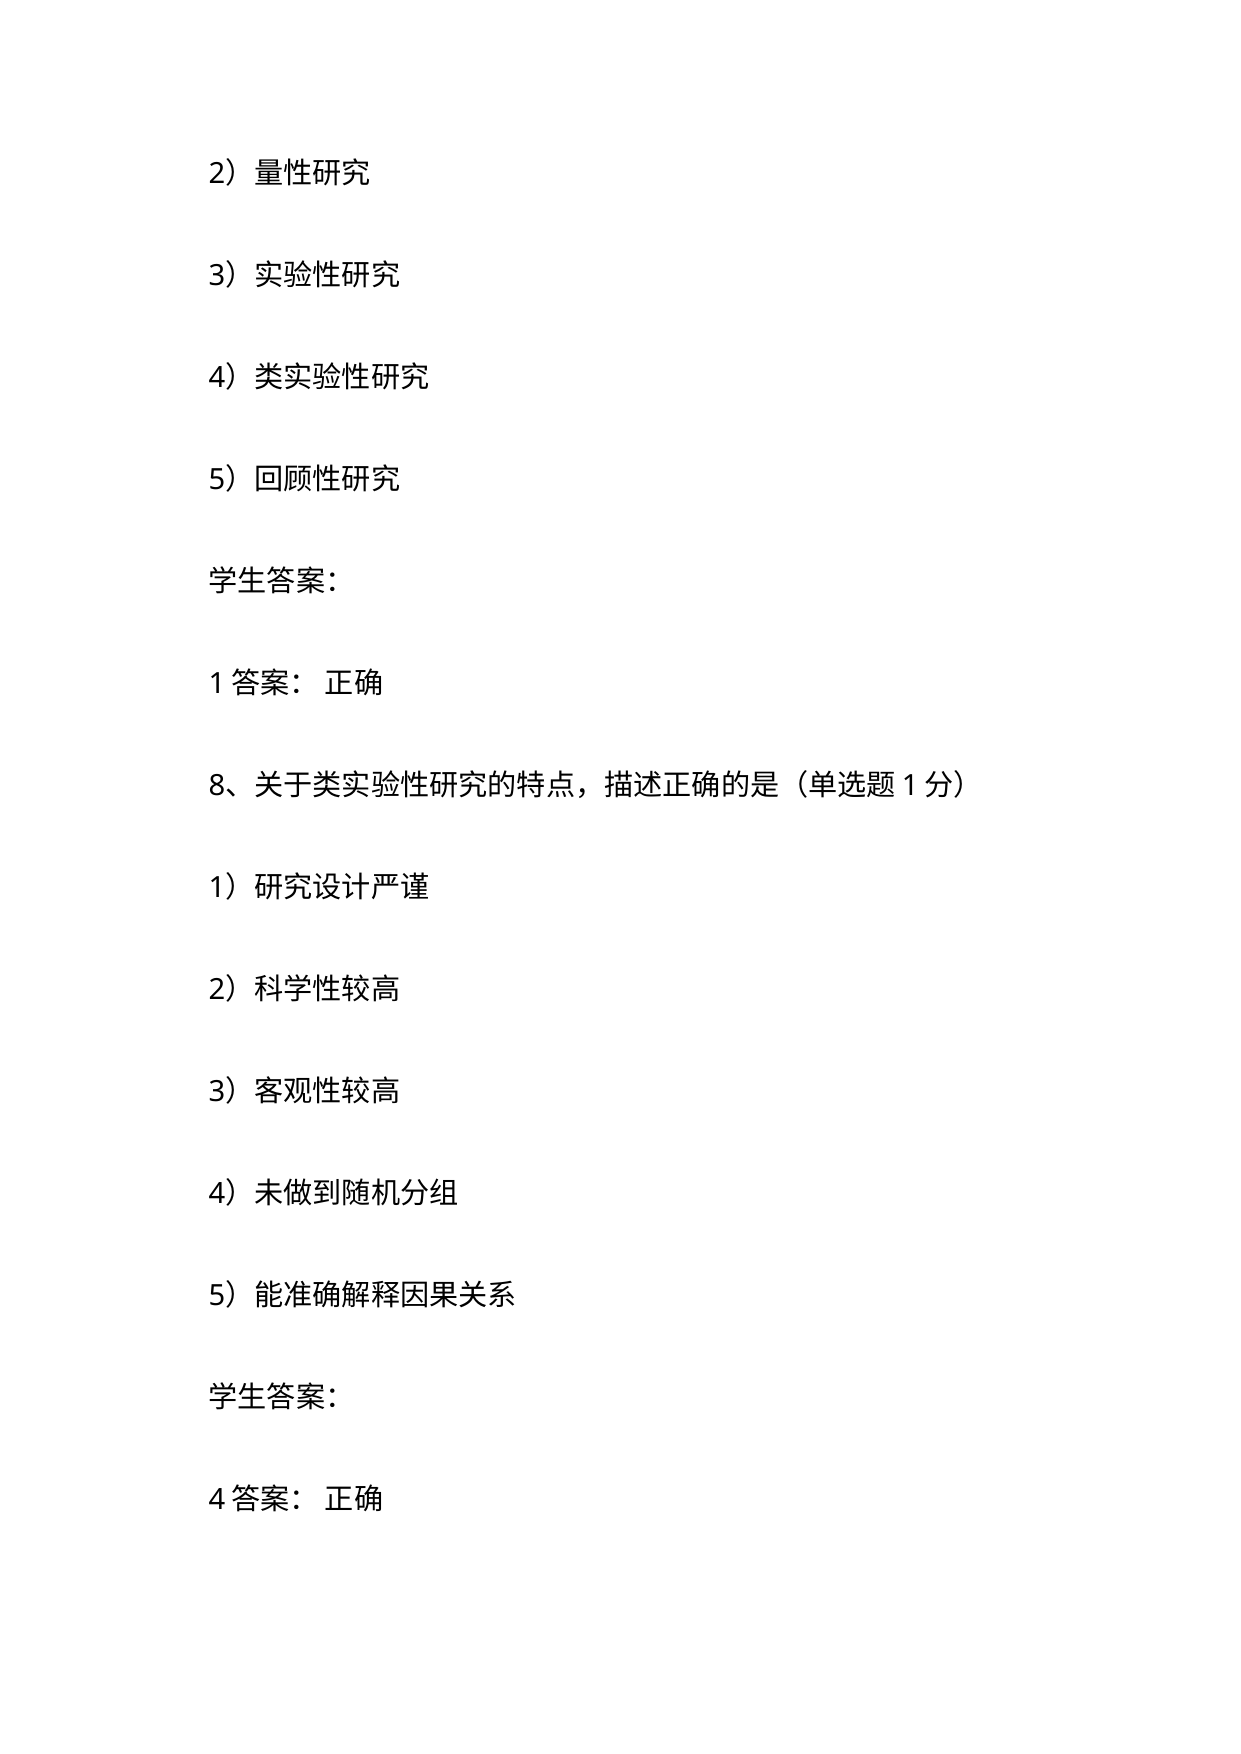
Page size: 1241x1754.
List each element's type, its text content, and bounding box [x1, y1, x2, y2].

text 8、关于类实验性研究的特点，描述正确的是（单选题1分） [150, 762, 1090, 804]
text 1）研究设计严谨 [150, 864, 1090, 906]
text 2）量性研究 [150, 150, 1090, 192]
text 1答案： 正确 [150, 660, 1090, 702]
text 3）实验性研究 [150, 252, 1090, 294]
text 学生答案： [150, 1373, 1090, 1416]
text 4）类实验性研究 [150, 354, 1090, 396]
text 5）能准确解释因果关系 [150, 1272, 1090, 1314]
text 4）未做到随机分组 [150, 1169, 1090, 1212]
text 学生答案： [150, 558, 1090, 600]
text 5）回顾性研究 [150, 456, 1090, 498]
text 3）客观性较高 [150, 1068, 1090, 1110]
text 4答案： 正确 [150, 1475, 1090, 1518]
text 2）科学性较高 [150, 966, 1090, 1008]
